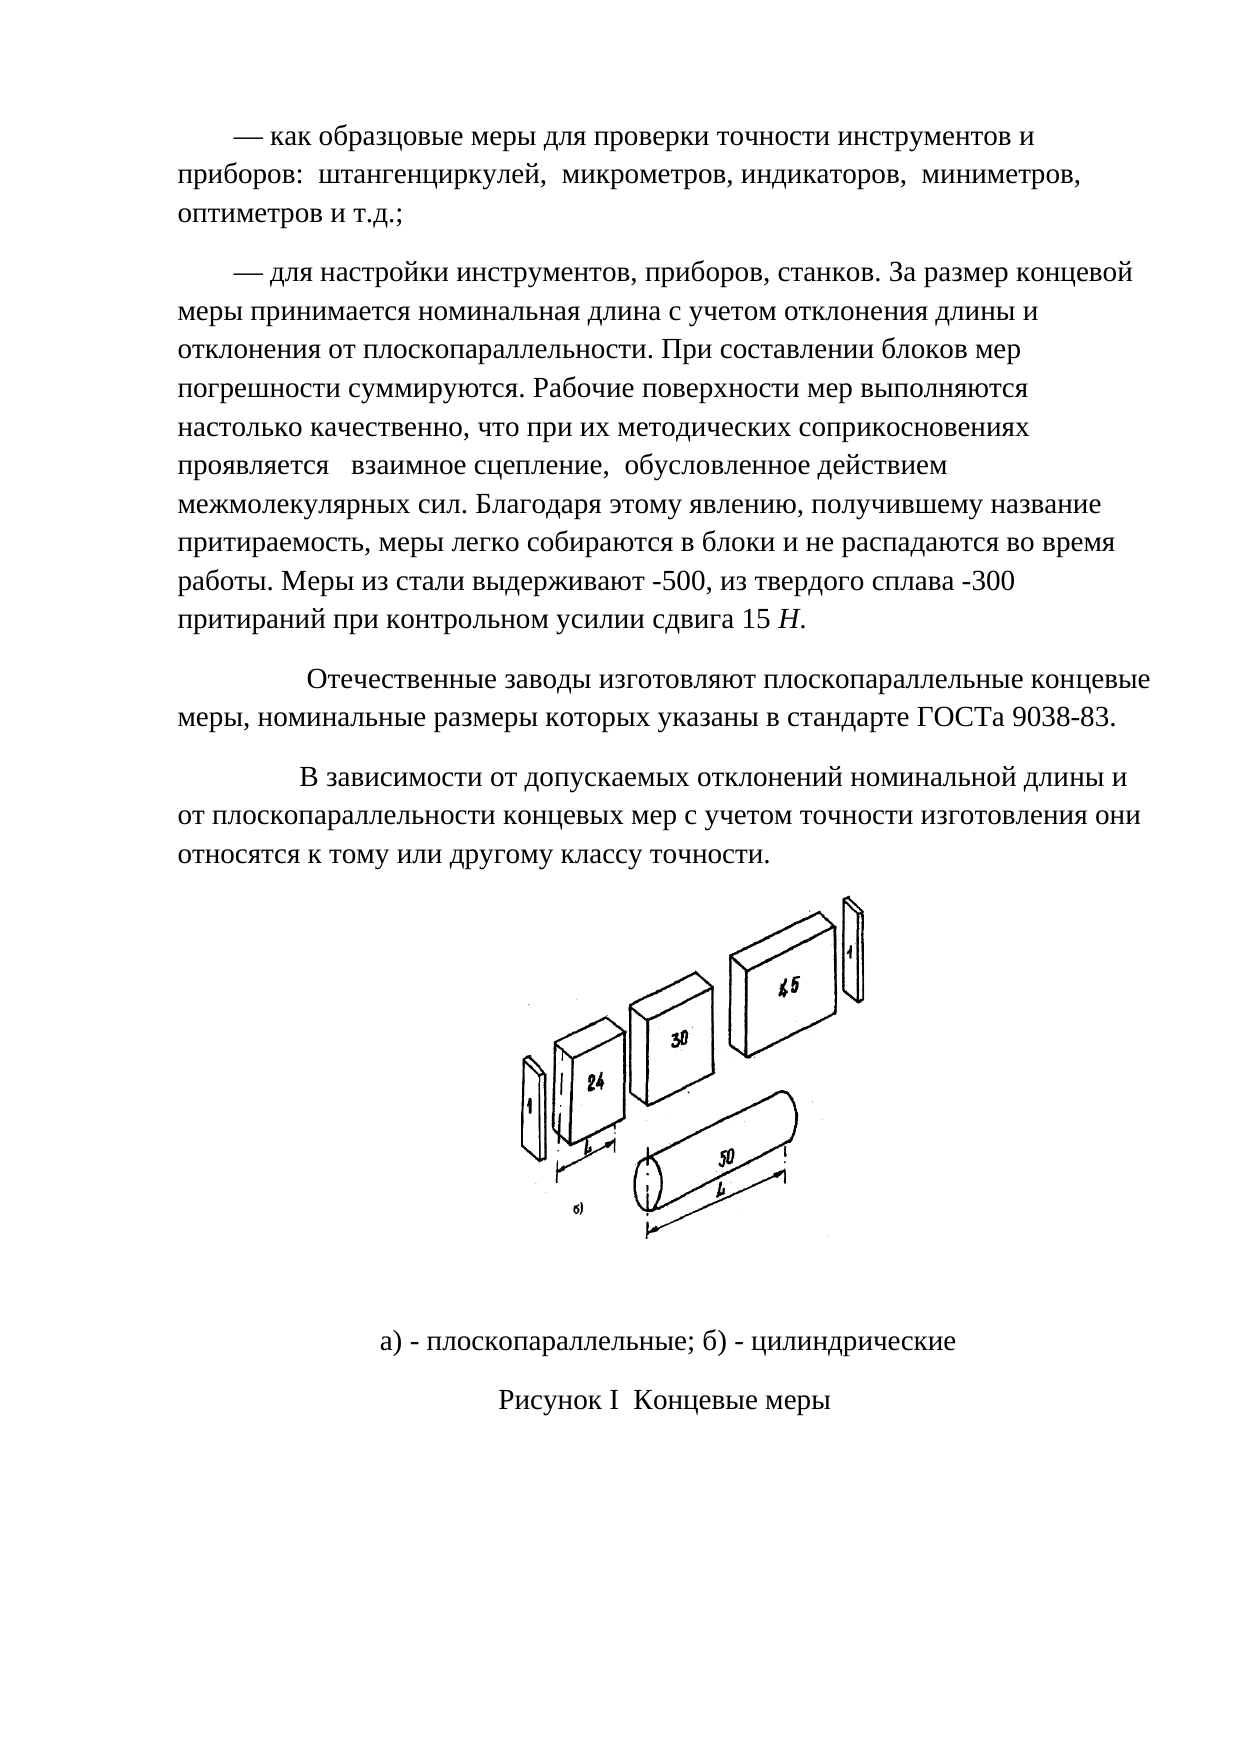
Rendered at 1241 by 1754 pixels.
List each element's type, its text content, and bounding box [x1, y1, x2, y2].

text Рисунок I Концевые меры [177, 1382, 1152, 1416]
text — для настройки инструментов, приборов, станков. За размер концевой меры принимается номинальная длина с учетом отклонения длины и отклонения от плоскопараллельности. При составлении блоков мер погрешности суммируются. Рабочие поверхности мер выполняются настолько качественно, что при их методических соприкосновениях проявляется взаимное сцепление, обусловленное действием межмолекулярных сил. Благодаря этому явлению, получившему название притираемость, меры легко собираются в блоки и не распадаются во время работы. Меры из стали выдерживают -500, из твердого сплава -300 притираний при контрольном усилии сдвига 15 Н. [177, 254, 1152, 635]
text В зависимости от допускаемых отклонений номинальной длины и от плоскопараллельности концевых мер с учетом точности изготовления они относятся к тому или другому классу точности. [177, 759, 1152, 869]
text а) - плоскопараллельные; б) - цилиндрические [177, 1323, 1152, 1356]
text — как образцовые меры для проверки точности инструментов и приборов: штангенциркулей, микрометров, индикаторов, миниметров, оптиметров и т.д.; [177, 118, 1152, 229]
text Отечественные заводы изготовляют плоскопараллельные концевые меры, номинальные размеры которых указаны в стандарте ГОСТа 9038-83. [177, 661, 1152, 733]
